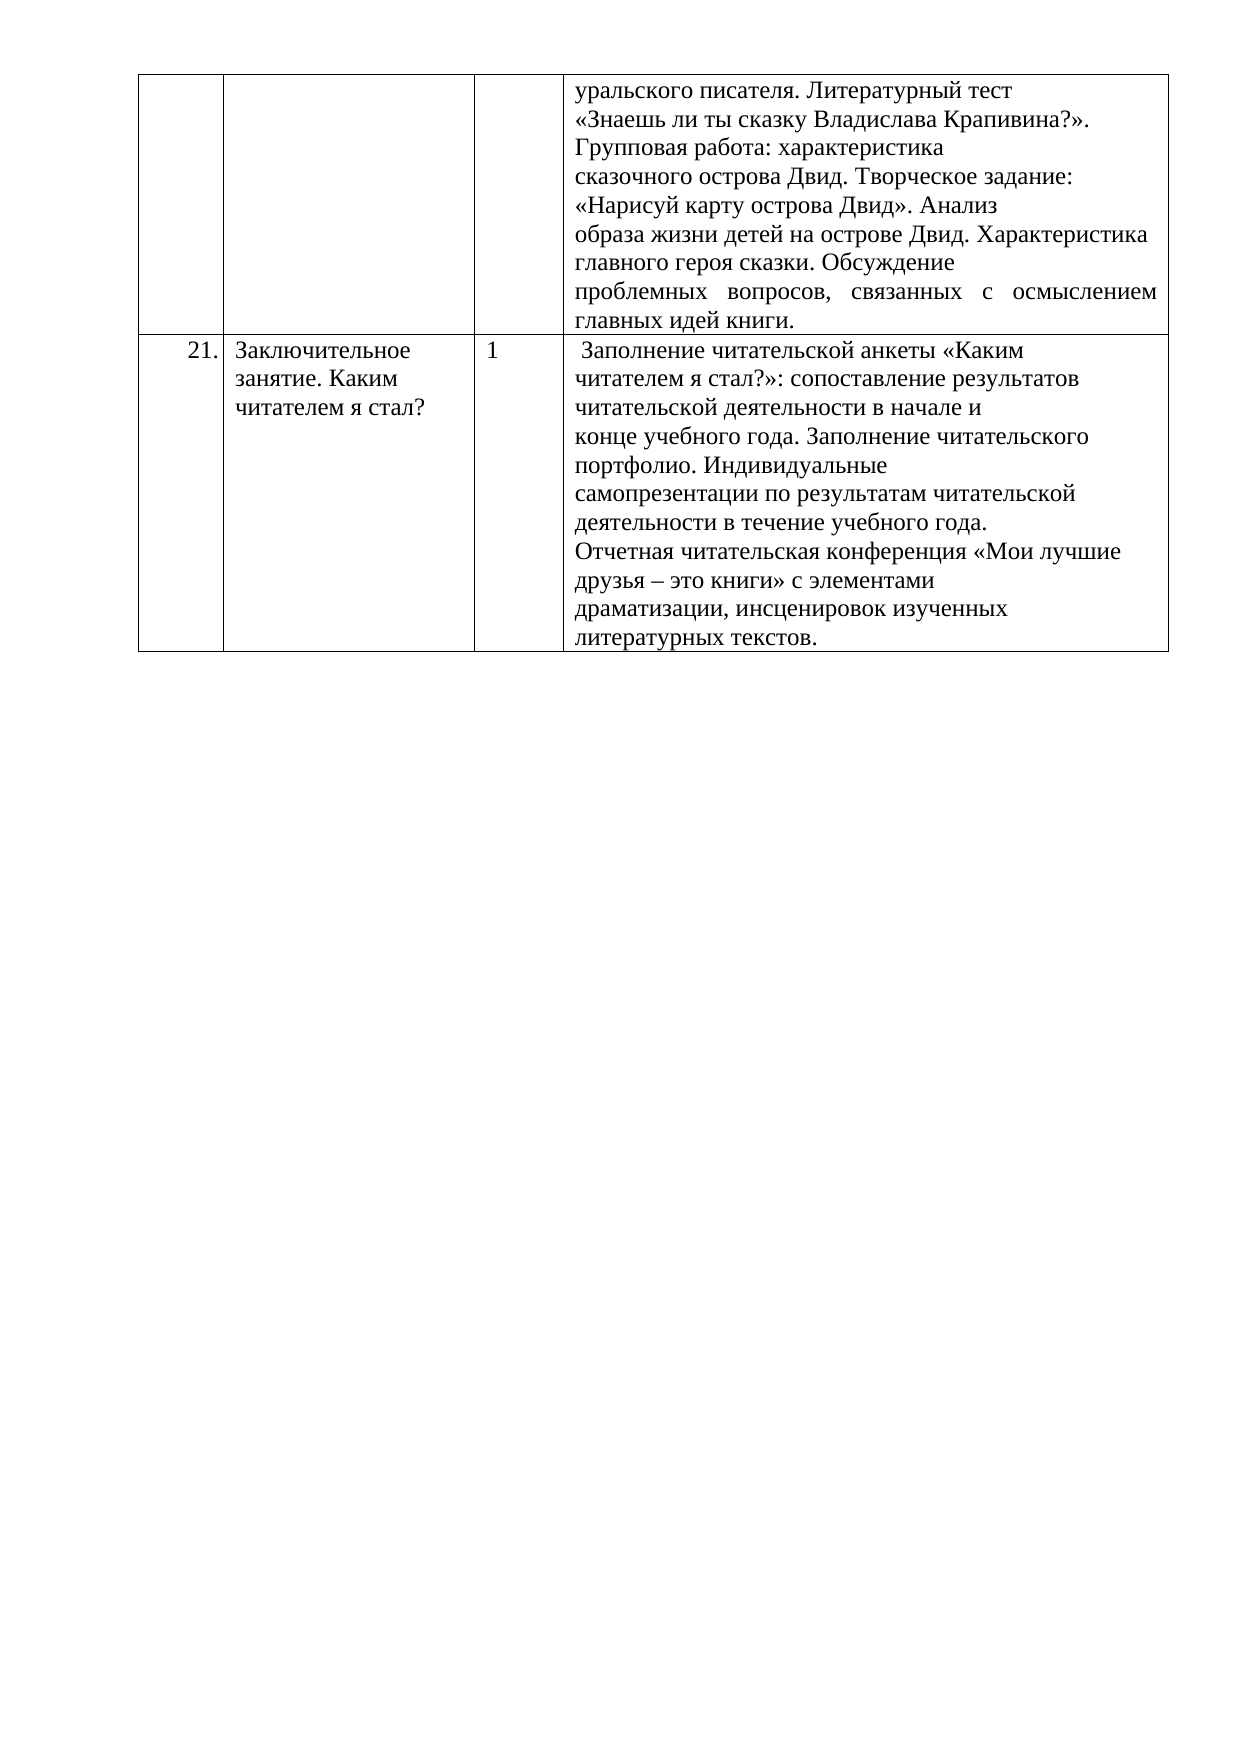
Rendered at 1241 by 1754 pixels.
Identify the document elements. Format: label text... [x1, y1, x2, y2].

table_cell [564, 75, 1168, 334]
table_cell Заполнение читательской анкеты «Каким читателем я стал?»: сопоставление результатов читательской деятельности в начале и конце учебного года. Заполнение читательского портфолио. Индивидуальные самопрезентации по результатам читательской деятельности в течение учебного года. Отчетная читательская конференция «Мои лучшие друзья – это книги» с элементами драматизации, инсценировок изученных литературных текстов. [564, 335, 1168, 651]
table_cell Заключительное занятие. Каким читателем я стал? [224, 335, 474, 651]
table_cell 1 [475, 75, 563, 334]
table_cell 1 [475, 335, 563, 651]
table_cell [139, 335, 223, 651]
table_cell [224, 75, 474, 334]
table_cell [139, 75, 223, 334]
